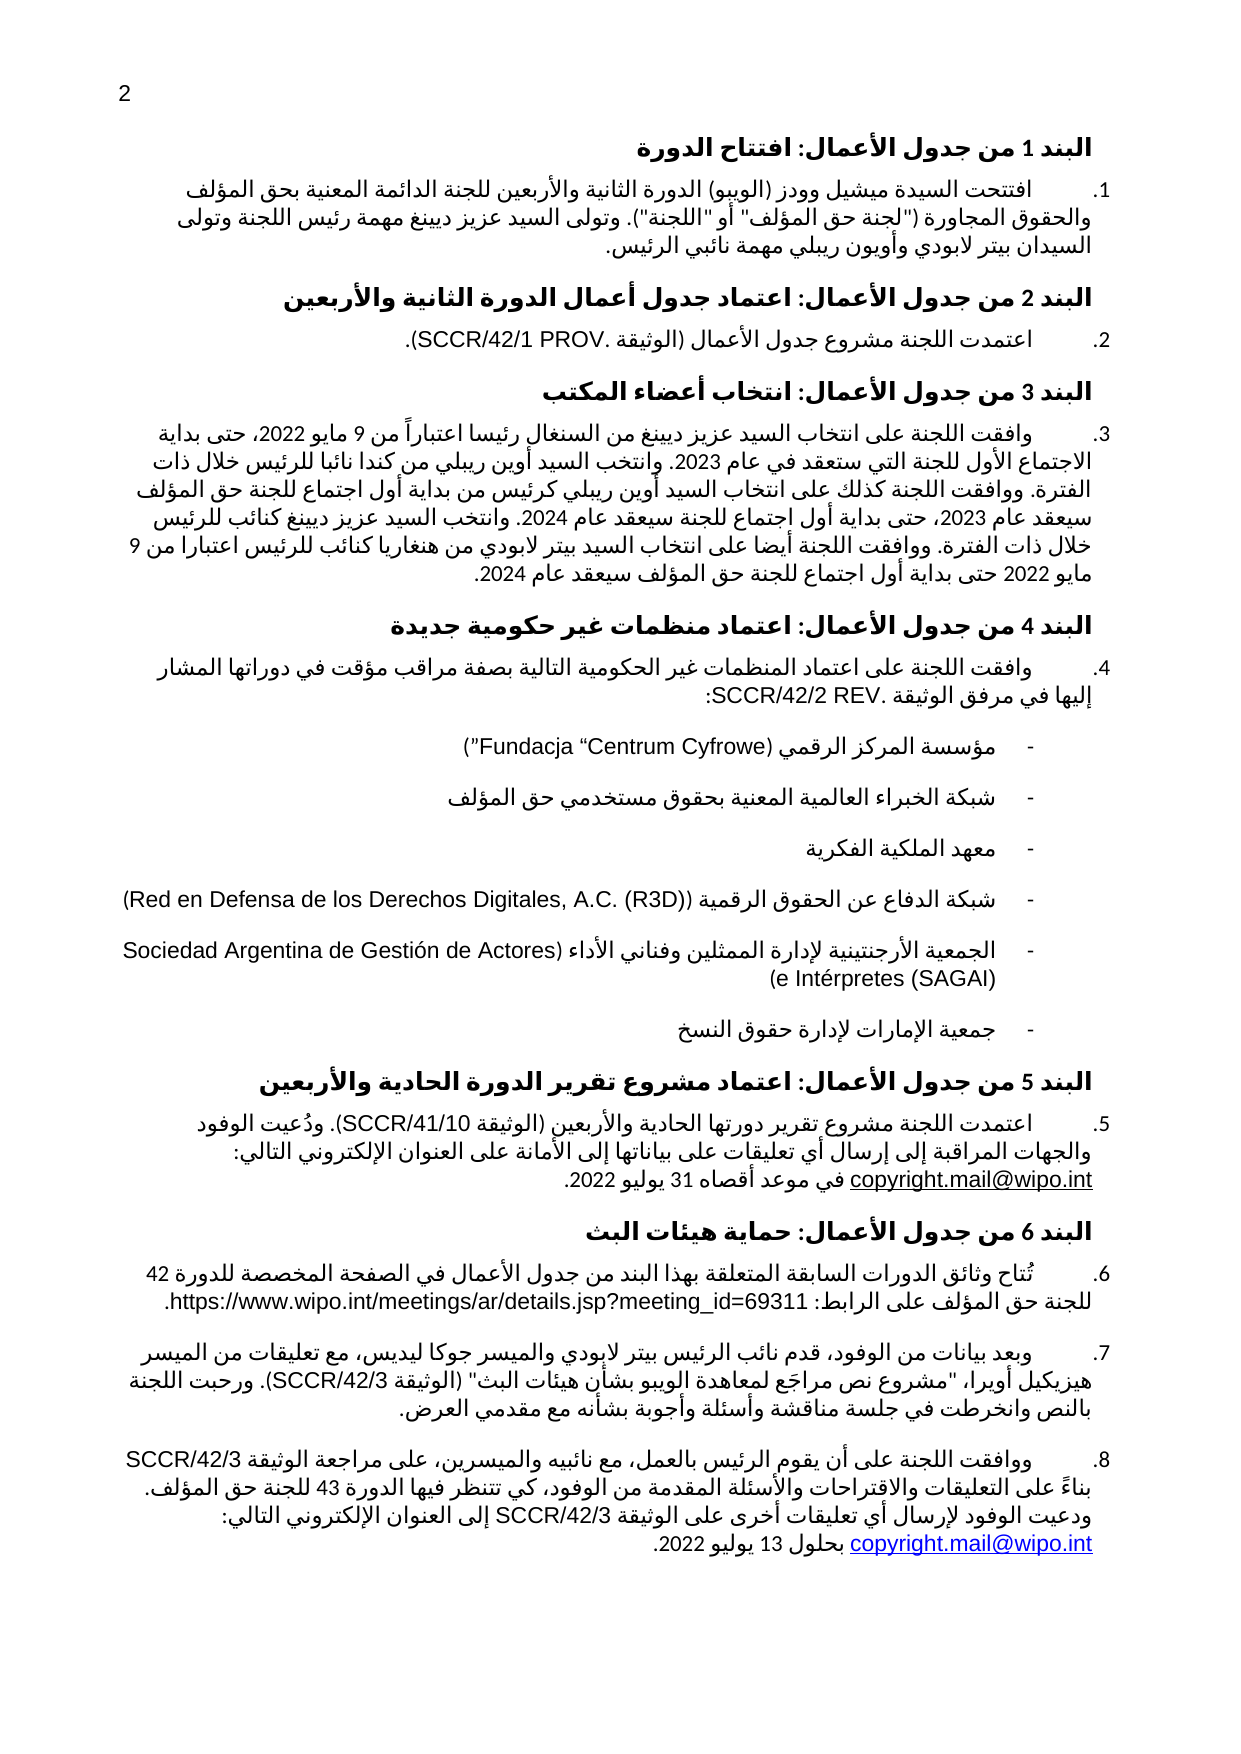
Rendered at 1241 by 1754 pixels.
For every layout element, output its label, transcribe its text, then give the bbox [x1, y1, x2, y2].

subtitle البند 1 من جدول الأعمال: افتتاح الدورة [118, 132, 1092, 163]
text وبعد بيانات من الوفود، قدم نائب الرئيس بيتر لابودي والميسر جوكا ليديس، مع تعليقات من الميسر هيزيكيل أويرا، "مشروع نص مراجَع لمعاهدة الويبو بشأن هيئات البث" (الوثيقة SCCR/42/3). ورحبت اللجنة بالنص وانخرطت في جلسة مناقشة وأسئلة وأجوبة بشأنه مع مقدمي العرض. [118, 1338, 1092, 1422]
text - معهد الملكية الفكرية [118, 834, 1034, 862]
text - الجمعية الأرجنتينية لإدارة الممثلين وفناني الأداء (Sociedad Argentina de Gestión de Actores e Intérpretes (SAGAI)) [118, 936, 1034, 992]
subtitle البند 6 من جدول الأعمال: حماية هيئات البث [118, 1216, 1092, 1246]
text - شبكة الخبراء العالمية المعنية بحقوق مستخدمي حق المؤلف [118, 783, 1034, 811]
text - شبكة الدفاع عن الحقوق الرقمية (Red en Defensa de los Derechos Digitales, A.C. (R3D)) [118, 885, 1034, 913]
subtitle البند 4 من جدول الأعمال: اعتماد منظمات غير حكومية جديدة [118, 610, 1092, 641]
subtitle البند 5 من جدول الأعمال: اعتماد مشروع تقرير الدورة الحادية والأربعين [118, 1066, 1092, 1096]
subtitle البند 3 من جدول الأعمال: انتخاب أعضاء المكتب [118, 376, 1092, 407]
text - مؤسسة المركز الرقمي (Fundacja “Centrum Cyfrowe”) [118, 732, 1034, 760]
text - جمعية الإمارات لإدارة حقوق النسخ [118, 1015, 1034, 1043]
text وافقت اللجنة على اعتماد المنظمات غير الحكومية التالية بصفة مراقب مؤقت في دوراتها المشار إليها في مرفق الوثيقة .SCCR/42/2 REV: [118, 653, 1092, 709]
text وافقت اللجنة على انتخاب السيد عزيز ديينغ من السنغال رئيسا اعتباراً من 9 مايو 2022، حتى بداية الاجتماع الأول للجنة التي ستعقد في عام 2023. وانتخب السيد أوين ريبلي من كندا نائبا للرئيس خلال ذات الفترة. ووافقت اللجنة كذلك على انتخاب السيد أوين ريبلي كرئيس من بداية أول اجتماع للجنة حق المؤلف سيعقد عام 2023، حتى بداية أول اجتماع للجنة سيعقد عام 2024. وانتخب السيد عزيز ديينغ كنائب للرئيس خلال ذات الفترة. ووافقت اللجنة أيضا على انتخاب السيد بيتر لابودي من هنغاريا كنائب للرئيس اعتبارا من 9 مايو 2022 حتى بداية أول اجتماع للجنة حق المؤلف سيعقد عام 2024. [118, 419, 1092, 587]
text ووافقت اللجنة على أن يقوم الرئيس بالعمل، مع نائبيه والميسرين، على مراجعة الوثيقة SCCR/42/3 بناءً على التعليقات والاقتراحات والأسئلة المقدمة من الوفود، كي تتنظر فيها الدورة 43 للجنة حق المؤلف. ودعيت الوفود لإرسال أي تعليقات أخرى على الوثيقة SCCR/42/3 إلى العنوان الإلكتروني التالي: copyright.mail@wipo.int بحلول 13 يوليو 2022. [118, 1445, 1092, 1557]
text اعتمدت اللجنة مشروع جدول الأعمال (الوثيقة .SCCR/42/1 PROV). [118, 325, 1092, 353]
text افتتحت السيدة ميشيل وودز (الويبو) الدورة الثانية والأربعين للجنة الدائمة المعنية بحق المؤلف والحقوق المجاورة ("لجنة حق المؤلف" أو "اللجنة"). وتولى السيد عزيز ديينغ مهمة رئيس اللجنة وتولى السيدان بيتر لابودي وأويون ريبلي مهمة نائبي الرئيس. [118, 175, 1092, 259]
text اعتمدت اللجنة مشروع تقرير دورتها الحادية والأربعين (الوثيقة SCCR/41/10). ودُعيت الوفود والجهات المراقبة إلى إرسال أي تعليقات على بياناتها إلى الأمانة على العنوان الإلكتروني التالي: copyright.mail@wipo.int في موعد أقصاه 31 يوليو 2022. [118, 1109, 1092, 1193]
subtitle البند 2 من جدول الأعمال: اعتماد جدول أعمال الدورة الثانية والأربعين [118, 282, 1092, 313]
